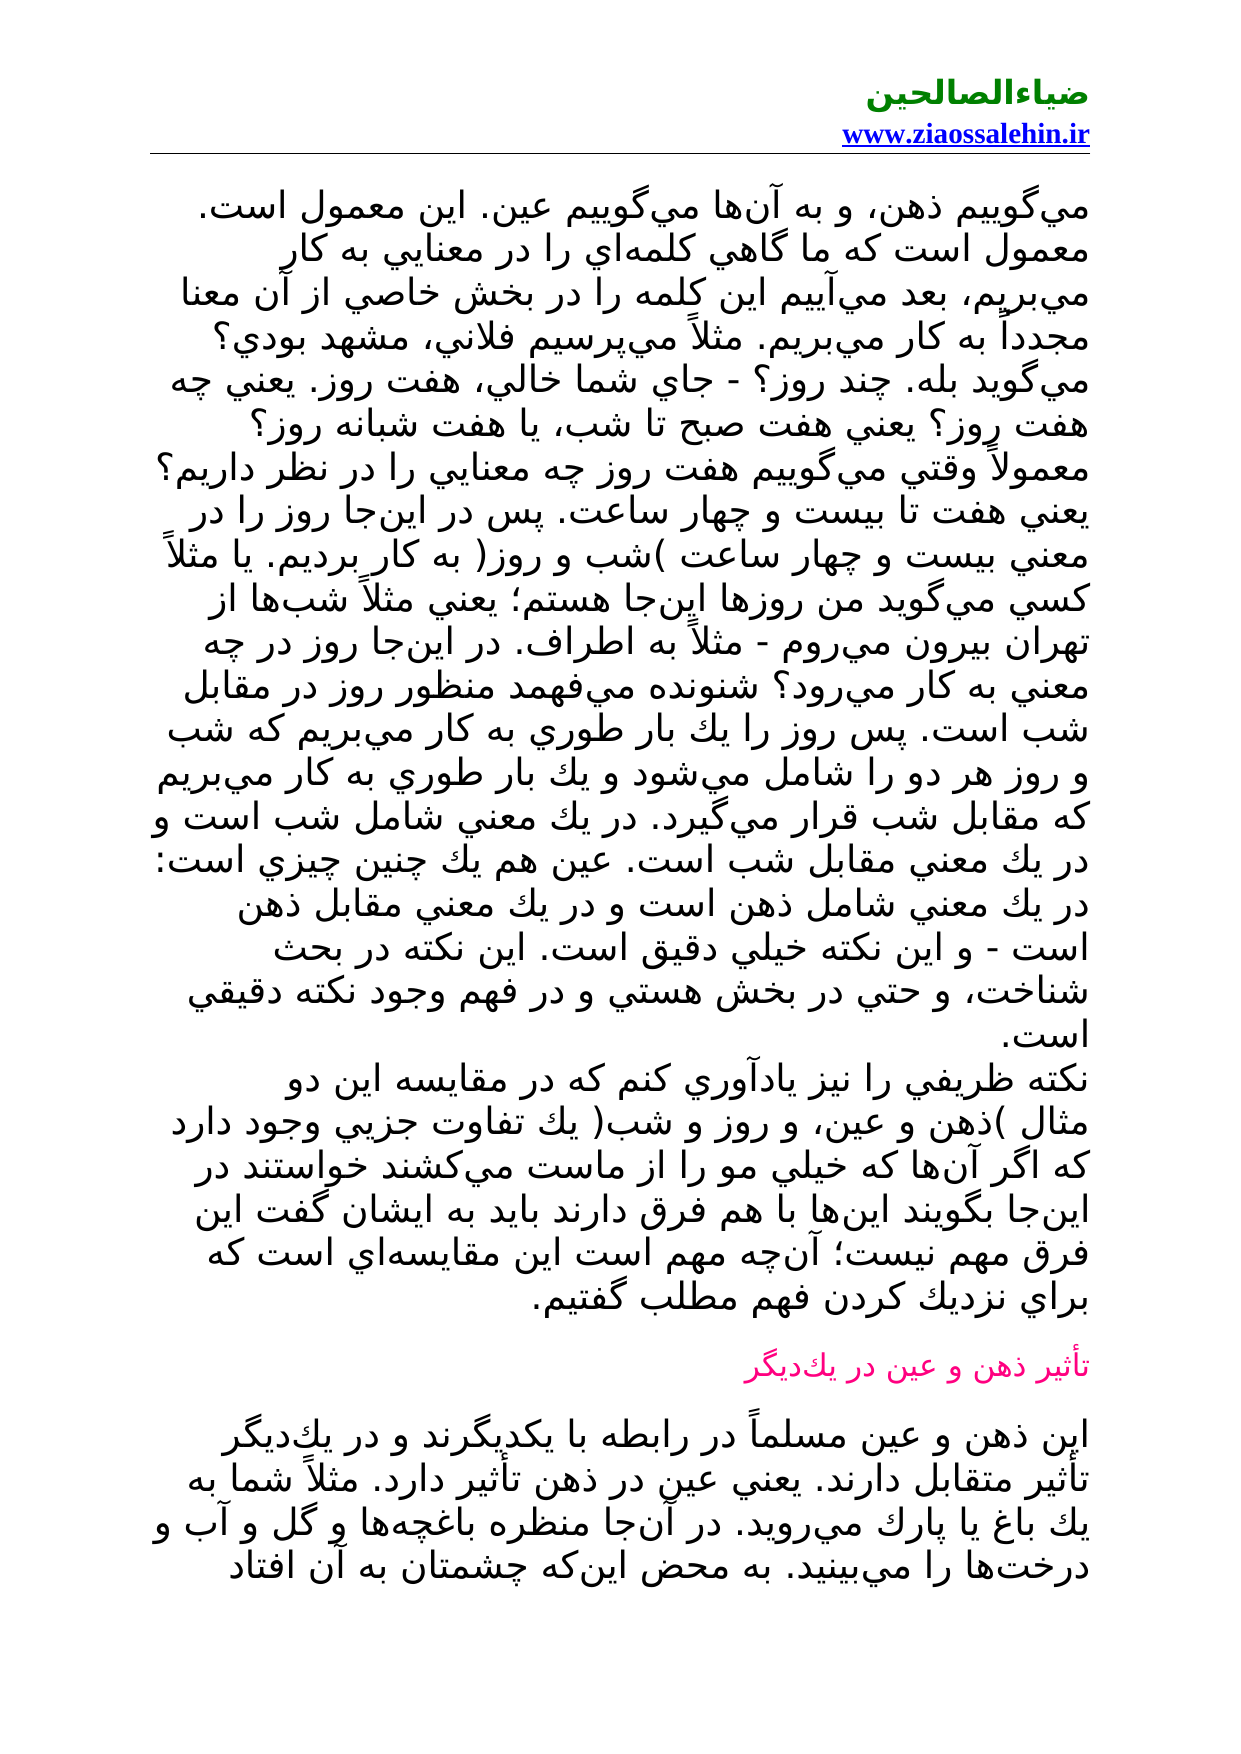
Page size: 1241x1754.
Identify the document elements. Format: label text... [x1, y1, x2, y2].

subtitle تأثير ذهن و عين در يك‌ديگر [150, 1347, 1090, 1384]
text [150, 1413, 1090, 1587]
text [150, 183, 1090, 1318]
